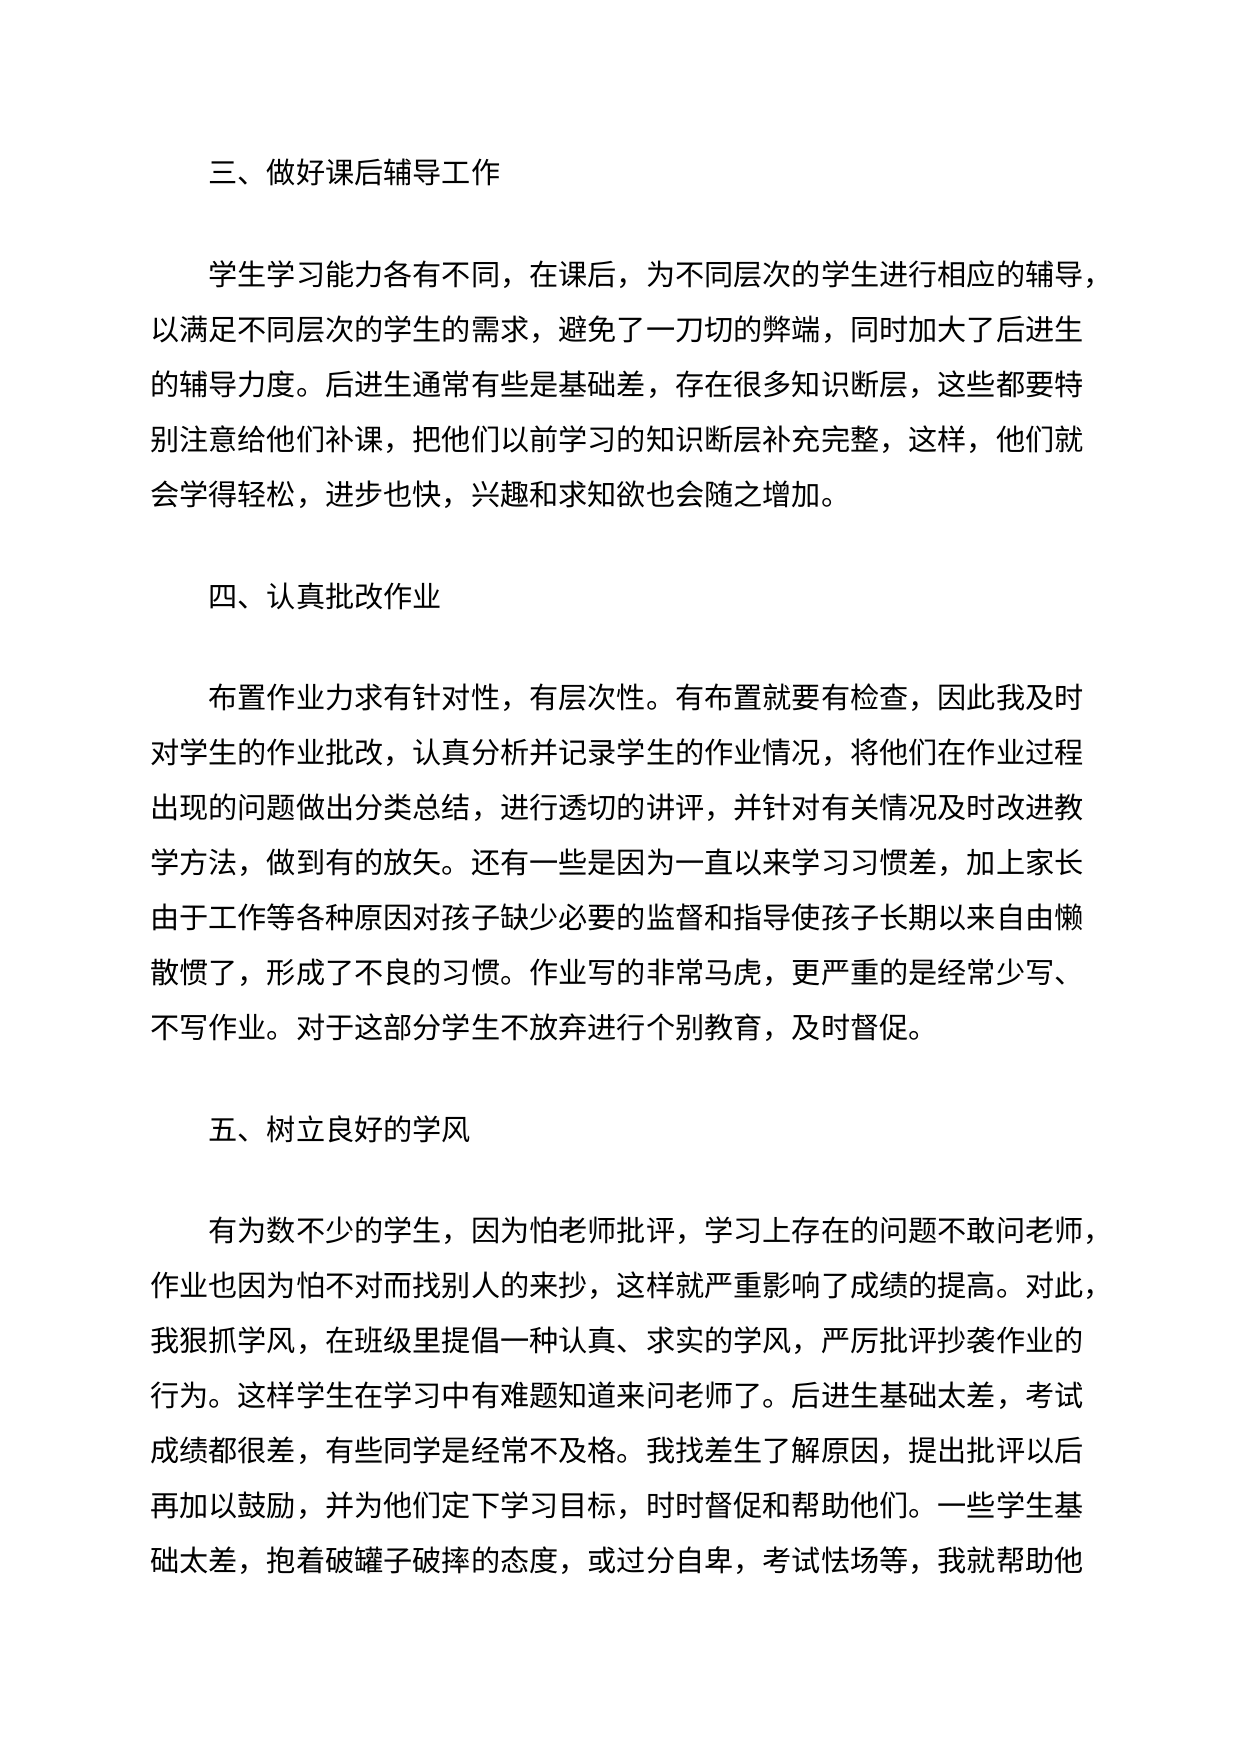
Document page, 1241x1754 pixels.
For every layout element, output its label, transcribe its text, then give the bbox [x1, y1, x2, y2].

text 三、做好课后辅导工作 [150, 150, 1090, 192]
text 布置作业力求有针对性，有层次性。有布置就要有检查，因此我及时对学生的作业批改，认真分析并记录学生的作业情况，将他们在作业过程出现的问题做出分类总结，进行透切的讲评，并针对有关情况及时改进教学方法，做到有的放矢。还有一些是因为一直以来学习习惯差，加上家长由于工作等各种原因对孩子缺少必要的监督和指导使孩子长期以来自由懒散惯了，形成了不良的习惯。作业写的非常马虎，更严重的是经常少写、不写作业。对于这部分学生不放弃进行个别教育，及时督促。 [150, 675, 1090, 1047]
text 五、树立良好的学风 [150, 1106, 1090, 1148]
text 四、认真批改作业 [150, 573, 1090, 615]
text 学生学习能力各有不同，在课后，为不同层次的学生进行相应的辅导，以满足不同层次的学生的需求，避免了一刀切的弊端，同时加大了后进生的辅导力度。后进生通常有些是基础差，存在很多知识断层，这些都要特别注意给他们补课，把他们以前学习的知识断层补充完整，这样，他们就会学得轻松，进步也快，兴趣和求知欲也会随之增加。 [150, 252, 1090, 514]
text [150, 1208, 1090, 1579]
